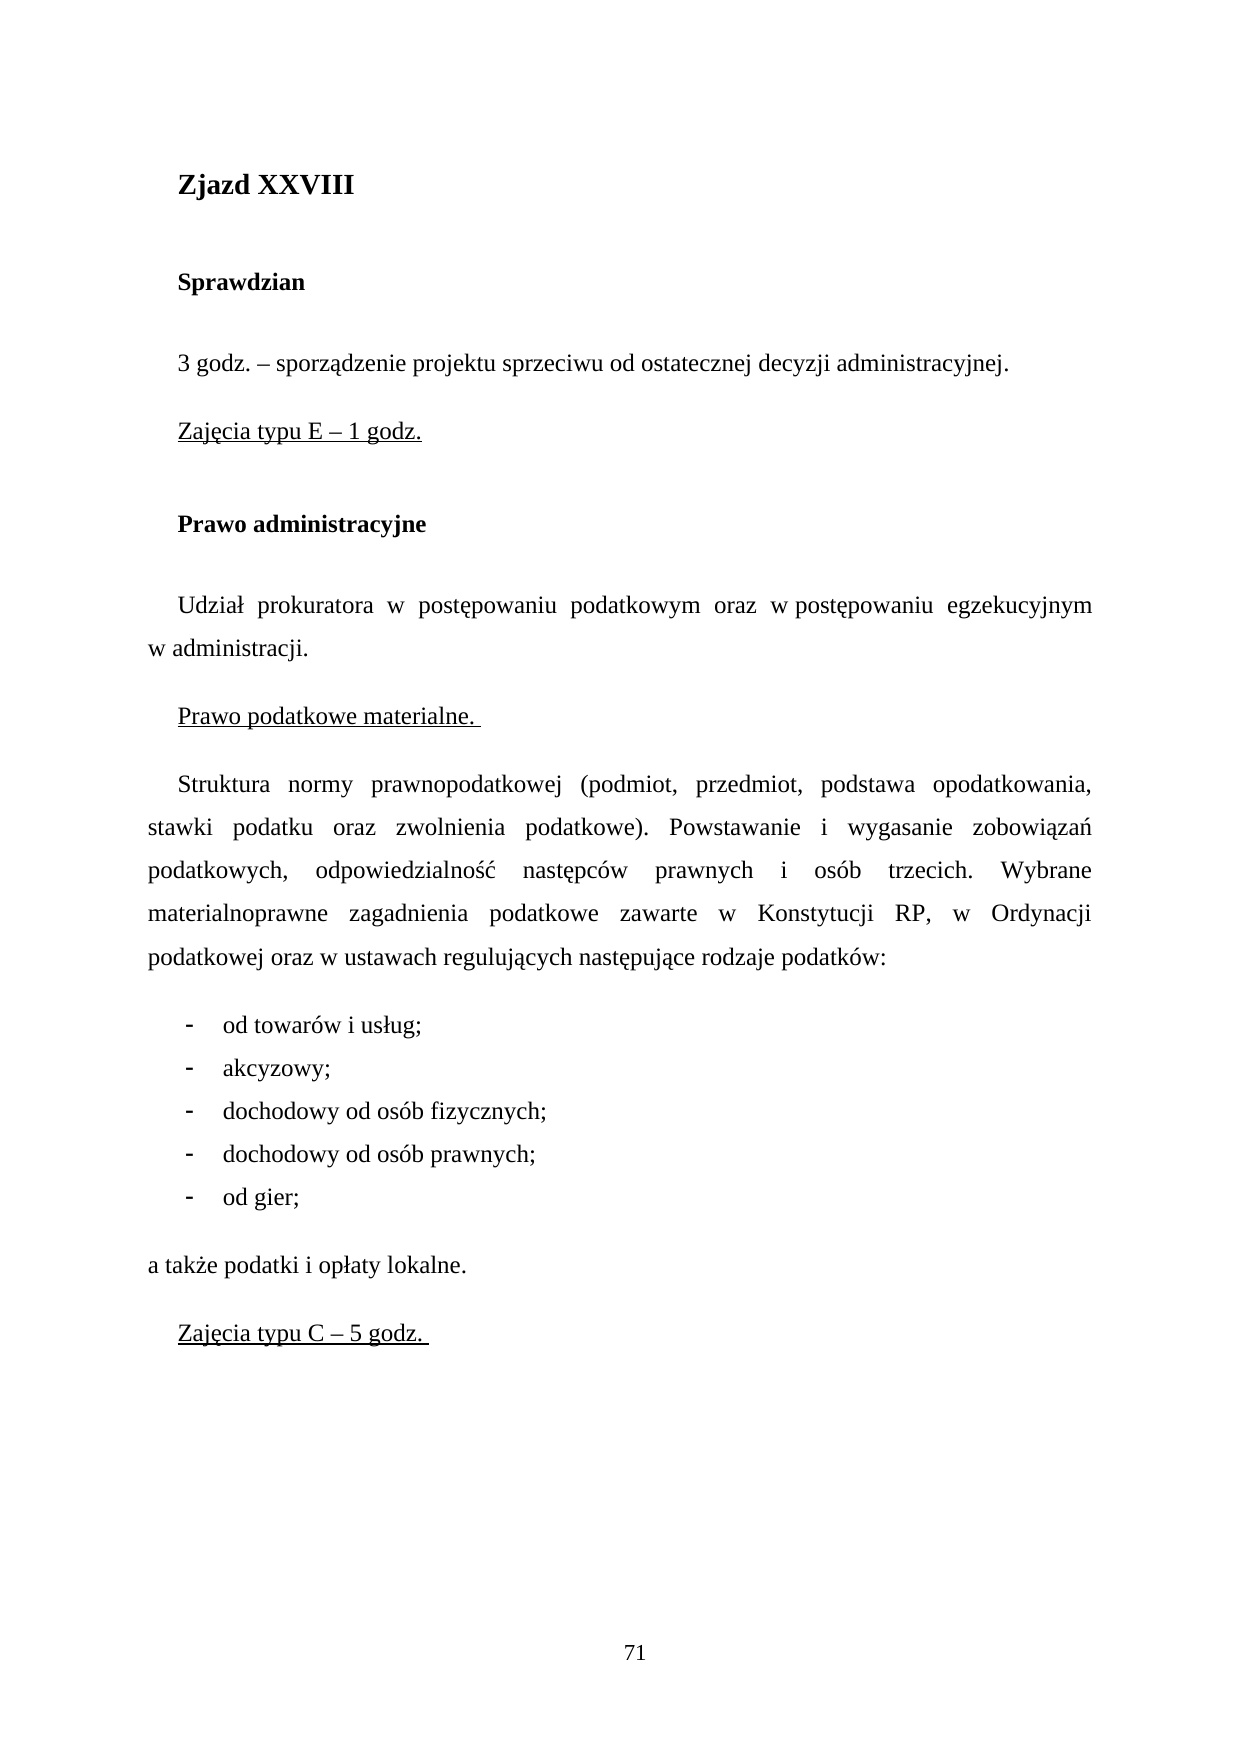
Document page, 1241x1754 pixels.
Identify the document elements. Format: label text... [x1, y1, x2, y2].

text Zajęcia typu C – 5 godz. [148, 1318, 1092, 1347]
text Udział prokuratora w postępowaniu podatkowym oraz w postępowaniu egzekucyjnym w administracji. [148, 590, 1092, 662]
list od gier; [185, 1182, 1092, 1211]
subtitle Sprawdzian [148, 267, 1092, 296]
subtitle Prawo administracyjne [148, 509, 1092, 538]
text Struktura normy prawnopodatkowej (podmiot, przedmiot, podstawa opodatkowania, stawki podatku oraz zwolnienia podatkowe). Powstawanie i wygasanie zobowiązań podatkowych, odpowiedzialność następców prawnych i osób trzecich. Wybrane materialnoprawne zagadnienia podatkowe zawarte w Konstytucji RP, w Ordynacji podatkowej oraz w ustawach regulujących następujące rodzaje podatków: [148, 769, 1092, 970]
subtitle Zjazd XXVIII [148, 167, 1092, 200]
list akcyzowy; [185, 1053, 1092, 1082]
text Zajęcia typu E – 1 godz. [148, 416, 1092, 445]
text a także podatki i opłaty lokalne. [148, 1250, 1092, 1279]
text 3 godz. – sporządzenie projektu sprzeciwu od ostatecznej decyzji administracyjnej. [148, 348, 1092, 377]
list dochodowy od osób fizycznych; [185, 1096, 1092, 1125]
list dochodowy od osób prawnych; [185, 1139, 1092, 1168]
text Prawo podatkowe materialne. [148, 701, 1092, 730]
list od towarów i usług; [185, 1010, 1092, 1038]
